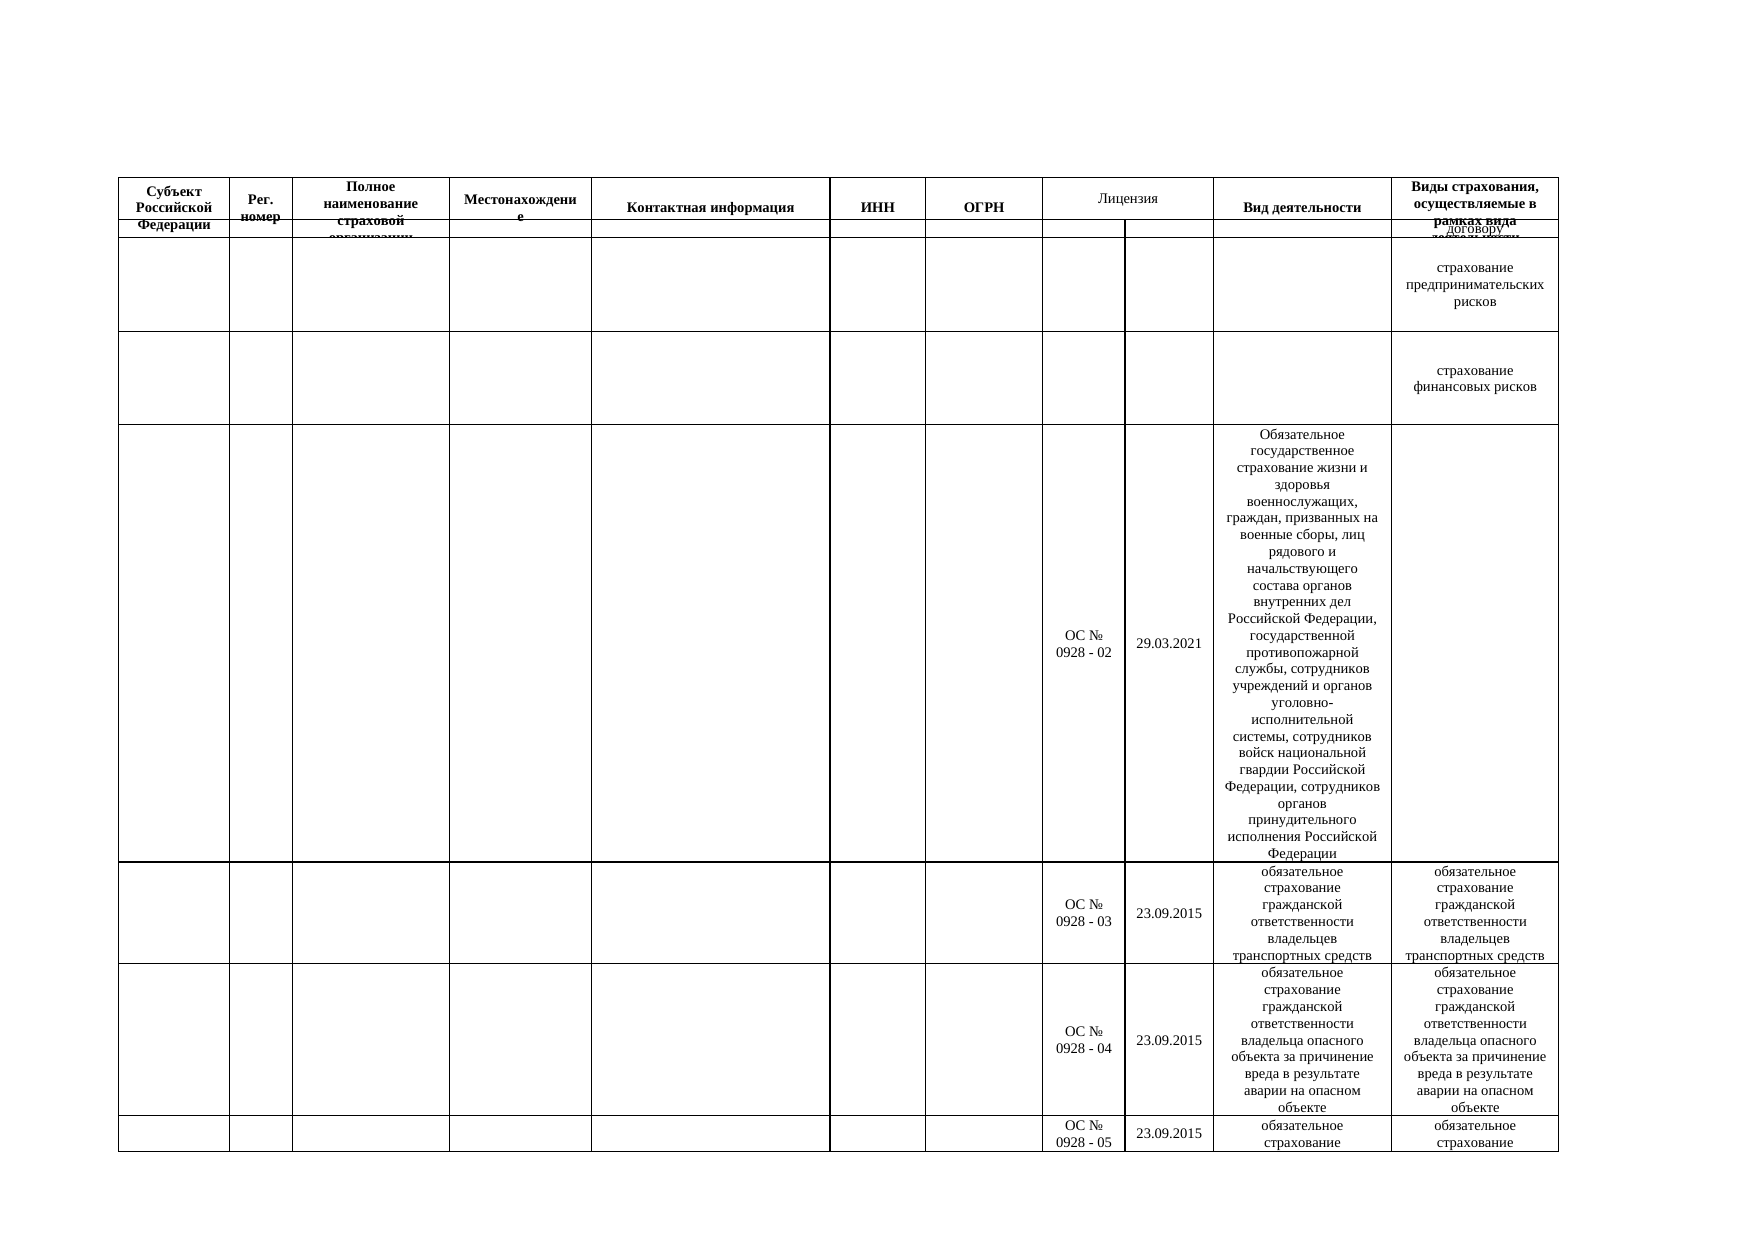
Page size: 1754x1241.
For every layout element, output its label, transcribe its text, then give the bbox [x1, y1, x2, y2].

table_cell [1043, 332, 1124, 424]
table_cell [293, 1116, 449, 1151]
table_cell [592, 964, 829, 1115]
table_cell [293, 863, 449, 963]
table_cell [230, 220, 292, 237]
table_header Полное наименование страховой организации [293, 178, 449, 219]
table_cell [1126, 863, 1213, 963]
table_header Лицензия [1043, 178, 1213, 219]
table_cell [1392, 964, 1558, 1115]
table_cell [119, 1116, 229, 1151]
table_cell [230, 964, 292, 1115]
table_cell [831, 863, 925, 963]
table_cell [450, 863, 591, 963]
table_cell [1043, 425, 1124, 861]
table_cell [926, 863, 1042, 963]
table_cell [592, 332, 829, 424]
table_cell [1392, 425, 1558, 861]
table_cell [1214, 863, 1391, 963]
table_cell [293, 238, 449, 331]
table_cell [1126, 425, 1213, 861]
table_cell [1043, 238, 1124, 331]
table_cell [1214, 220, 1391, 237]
table_header Контактная информация [592, 178, 829, 219]
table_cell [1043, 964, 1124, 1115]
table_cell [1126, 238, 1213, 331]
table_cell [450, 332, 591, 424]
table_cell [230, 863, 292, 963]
table_header Местонахождение [450, 178, 591, 219]
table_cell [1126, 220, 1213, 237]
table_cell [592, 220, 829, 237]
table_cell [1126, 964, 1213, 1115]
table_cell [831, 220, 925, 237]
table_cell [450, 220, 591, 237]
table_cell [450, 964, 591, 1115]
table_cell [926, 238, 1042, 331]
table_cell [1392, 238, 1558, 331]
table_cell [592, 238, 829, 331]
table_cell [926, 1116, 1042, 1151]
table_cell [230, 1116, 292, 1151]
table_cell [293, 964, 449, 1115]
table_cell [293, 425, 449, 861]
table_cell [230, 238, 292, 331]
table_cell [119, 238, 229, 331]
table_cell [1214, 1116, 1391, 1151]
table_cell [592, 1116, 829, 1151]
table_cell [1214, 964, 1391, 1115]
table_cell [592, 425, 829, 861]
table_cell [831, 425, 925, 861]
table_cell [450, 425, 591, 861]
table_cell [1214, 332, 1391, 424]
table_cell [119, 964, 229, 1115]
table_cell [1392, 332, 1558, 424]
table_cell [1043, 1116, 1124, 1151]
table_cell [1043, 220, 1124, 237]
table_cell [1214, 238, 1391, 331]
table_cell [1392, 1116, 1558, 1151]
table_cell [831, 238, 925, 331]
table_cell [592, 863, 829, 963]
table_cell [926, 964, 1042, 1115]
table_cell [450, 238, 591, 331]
table_header Виды страхования, осуществляемые в рамках вида деятельности [1392, 178, 1558, 219]
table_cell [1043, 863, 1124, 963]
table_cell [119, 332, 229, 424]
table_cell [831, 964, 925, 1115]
table_header ИНН [831, 178, 925, 219]
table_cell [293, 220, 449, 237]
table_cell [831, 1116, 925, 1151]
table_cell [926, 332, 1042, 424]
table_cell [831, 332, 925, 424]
table_header ОГРН [926, 178, 1042, 219]
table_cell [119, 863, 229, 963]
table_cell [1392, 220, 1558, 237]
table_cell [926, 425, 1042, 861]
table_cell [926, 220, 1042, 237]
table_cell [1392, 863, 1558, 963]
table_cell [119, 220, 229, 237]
table_header Рег. номер [230, 178, 292, 219]
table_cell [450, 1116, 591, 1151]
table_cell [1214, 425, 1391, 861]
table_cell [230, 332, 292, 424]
table_header Субъект Российской Федерации [119, 178, 229, 219]
table_header Вид деятельности [1214, 178, 1391, 219]
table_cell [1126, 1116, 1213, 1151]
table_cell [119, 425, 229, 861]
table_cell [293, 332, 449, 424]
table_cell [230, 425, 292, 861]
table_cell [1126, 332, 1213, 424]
